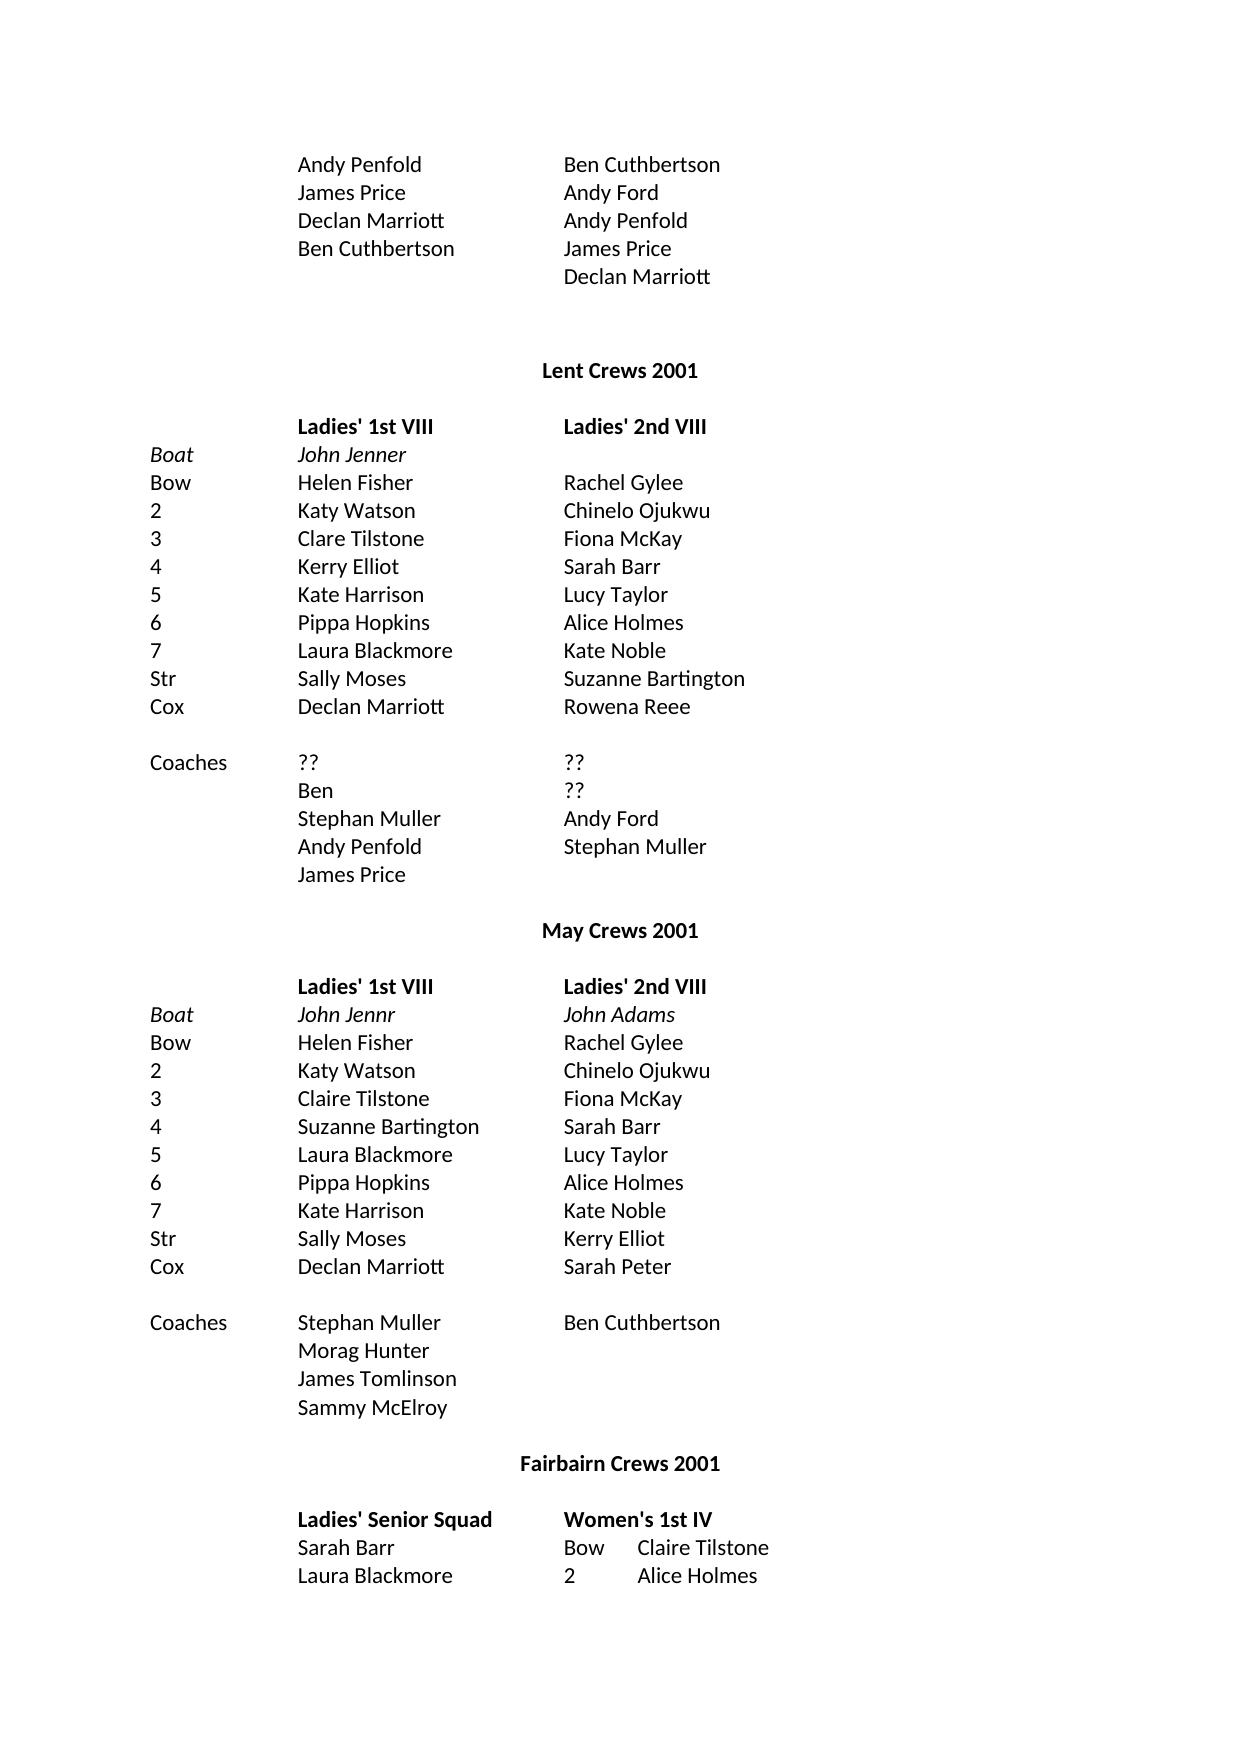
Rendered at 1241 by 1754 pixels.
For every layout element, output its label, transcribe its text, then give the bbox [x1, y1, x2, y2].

text 6 Pippa Hopkins Alice Holmes [150, 1168, 1090, 1196]
text James Price [150, 860, 1090, 888]
text Ladies' Senior Squad Women's 1st IV [150, 1505, 1090, 1533]
text 5 Kate Harrison Lucy Taylor [150, 580, 1090, 608]
text Coaches Stephan Muller Ben Cuthbertson [150, 1308, 1090, 1337]
text Cox Declan Marriott Sarah Peter [150, 1252, 1090, 1281]
text Cox Declan Marriott Rowena Reee [150, 692, 1090, 720]
text 7 Laura Blackmore Kate Noble [150, 636, 1090, 664]
text Andy Penfold Stephan Muller [150, 832, 1090, 860]
text May Crews 2001 [150, 916, 1090, 944]
text Stephan Muller Andy Ford [150, 804, 1090, 832]
text James Tomlinson [150, 1364, 1090, 1393]
text 3 Clare Tilstone Fiona McKay [150, 524, 1090, 552]
text Declan Marriott Andy Penfold [150, 206, 1090, 234]
text 7 Kate Harrison Kate Noble [150, 1196, 1090, 1224]
text Ben ?? [150, 776, 1090, 804]
text 5 Laura Blackmore Lucy Taylor [150, 1140, 1090, 1168]
text Coaches ?? ?? [150, 748, 1090, 776]
text Boat John Jennr John Adams [150, 1000, 1090, 1028]
text Ben Cuthbertson James Price [150, 234, 1090, 262]
text 2 Katy Watson Chinelo Ojukwu [150, 1056, 1090, 1084]
text Str Sally Moses Kerry Elliot [150, 1224, 1090, 1252]
text 6 Pippa Hopkins Alice Holmes [150, 608, 1090, 636]
text Andy Penfold Ben Cuthbertson [150, 150, 1090, 178]
text Declan Marriott [150, 262, 1090, 290]
text Fairbairn Crews 2001 [150, 1449, 1090, 1477]
text Str Sally Moses Suzanne Bartington [150, 664, 1090, 692]
text Lent Crews 2001 [150, 356, 1090, 384]
text James Price Andy Ford [150, 178, 1090, 206]
text Morag Hunter [150, 1337, 1090, 1364]
text 2 Katy Watson Chinelo Ojukwu [150, 496, 1090, 524]
text Laura Blackmore 2 Alice Holmes [150, 1561, 1090, 1589]
text Bow Helen Fisher Rachel Gylee [150, 1028, 1090, 1056]
text 4 Kerry Elliot Sarah Barr [150, 552, 1090, 580]
text Sarah Barr Bow Claire Tilstone [150, 1533, 1090, 1561]
text Bow Helen Fisher Rachel Gylee [150, 468, 1090, 496]
text 3 Claire Tilstone Fiona McKay [150, 1084, 1090, 1112]
text Ladies' 1st VIII Ladies' 2nd VIII [150, 972, 1090, 1000]
text Boat John Jenner [150, 440, 1090, 468]
text Ladies' 1st VIII Ladies' 2nd VIII [150, 412, 1090, 440]
text Sammy McElroy [150, 1393, 1090, 1421]
text 4 Suzanne Bartington Sarah Barr [150, 1112, 1090, 1140]
